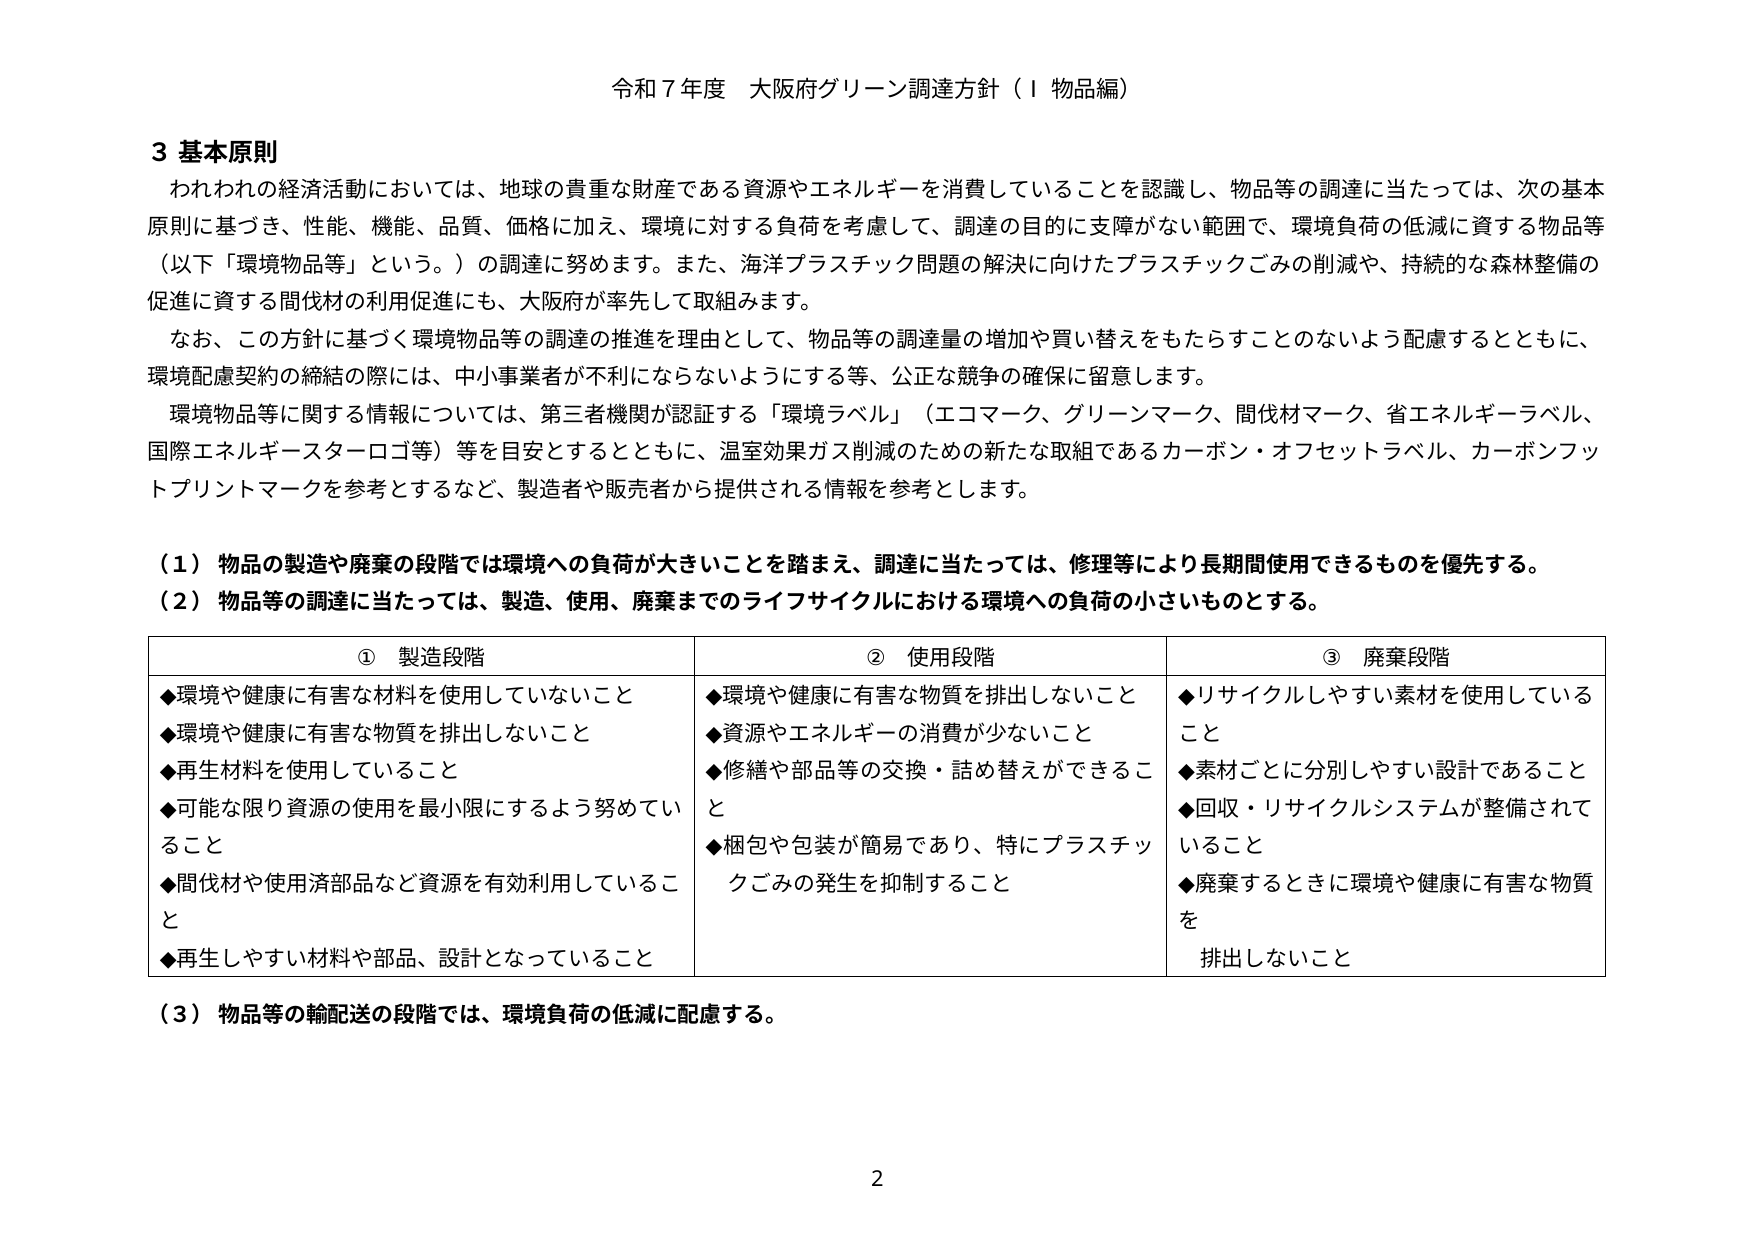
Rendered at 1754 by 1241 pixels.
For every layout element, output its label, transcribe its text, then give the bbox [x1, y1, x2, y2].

text 環境物品等に関する情報については、第三者機関が認証する「環境ラベル」（エコマーク、グリーンマーク、間伐材マーク、省エネルギーラベル、国際エネルギースターロゴ等）等を目安とするとともに、温室効果ガス削減のための新たな取組であるカーボン・オフセットラベル、カーボンフットプリントマークを参考とするなど、製造者や販売者から提供される情報を参考とします。 [148, 394, 1606, 506]
table_cell ◆環境や健康に有害な材料を使用していないこと ◆環境や健康に有害な物質を排出しないこと ◆再生材料を使用していること ◆可能な限り資源の使用を最小限にするよう努めていること ◆間伐材や使用済部品など資源を有効利用していること ◆再生しやすい材料や部品、設計となっていること [149, 676, 694, 976]
text われわれの経済活動においては、地球の貴重な財産である資源やエネルギーを消費していることを認識し、物品等の調達に当たっては、次の基本原則に基づき、性能、機能、品質、価格に加え、環境に対する負荷を考慮して、調達の目的に支障がない範囲で、環境負荷の低減に資する物品等（以下「環境物品等」という。）の調達に努めます。また、海洋プラスチック問題の解決に向けたプラスチックごみの削減や、持続的な森林整備の促進に資する間伐材の利用促進にも、大阪府が率先して取組みます。 [148, 169, 1606, 319]
text （３） 物品等の輸配送の段階では、環境負荷の低減に配慮する。 [148, 994, 1606, 1031]
text （２） 物品等の調達に当たっては、製造、使用、廃棄までのライフサイクルにおける環境への負荷の小さいものとする。 [148, 581, 1606, 619]
table_cell ◆環境や健康に有害な物質を排出しないこと ◆資源やエネルギーの消費が少ないこと ◆修繕や部品等の交換・詰め替えができること ◆梱包や包装が簡易であり、特にプラスチックごみの発生を抑制すること [695, 676, 1166, 976]
table_header ① 製造段階 [149, 637, 694, 674]
text （１） 物品の製造や廃棄の段階では環境への負荷が大きいことを踏まえ、調達に当たっては、修理等により長期間使用できるものを優先する。 [148, 544, 1606, 581]
table_header ③ 廃棄段階 [1167, 637, 1605, 674]
text ３ 基本原則 [148, 133, 1606, 169]
table_header ② 使用段階 [695, 637, 1166, 674]
text なお、この方針に基づく環境物品等の調達の推進を理由として、物品等の調達量の増加や買い替えをもたらすことのないよう配慮するとともに、環境配慮契約の締結の際には、中小事業者が不利にならないようにする等、公正な競争の確保に留意します。 [148, 319, 1606, 394]
table_cell ◆リサイクルしやすい素材を使用していること ◆素材ごとに分別しやすい設計であること ◆回収・リサイクルシステムが整備されていること ◆廃棄するときに環境や健康に有害な物質を 排出しないこと [1167, 676, 1605, 976]
